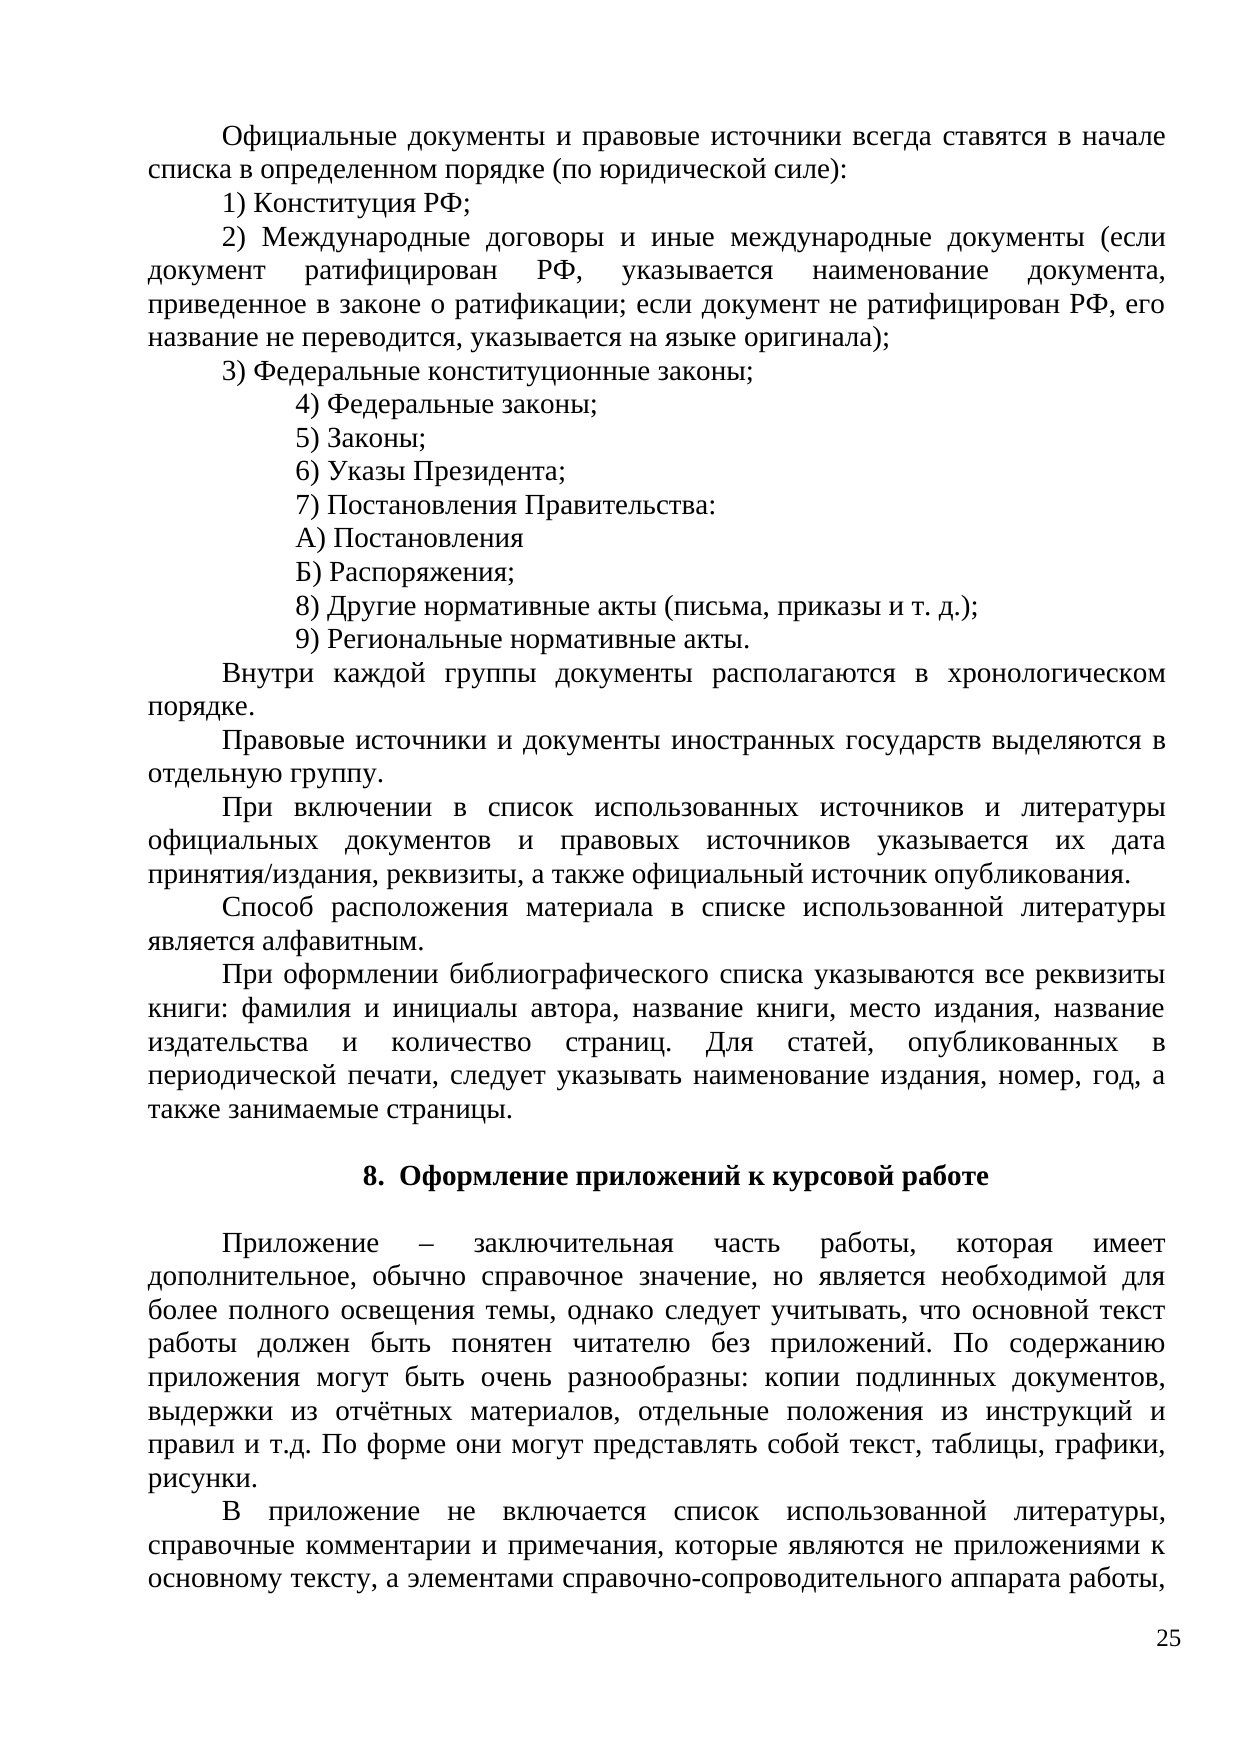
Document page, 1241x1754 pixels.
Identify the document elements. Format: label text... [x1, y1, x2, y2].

text 3) Федеральные конституционные законы; [148, 353, 1167, 386]
text Приложение – заключительная часть работы, которая имеет дополнительное, обычно справочное значение, но является необходимой для более полного освещения темы, однако следует учитывать, что основной текст работы должен быть понятен читателю без приложений. По содержанию приложения могут быть очень разнообразны: копии подлинных документов, выдержки из отчётных материалов, отдельные положения из инструкций и правил и т.д. По форме они могут представлять собой текст, таблицы, графики, рисунки. [148, 1225, 1167, 1493]
text 8) Другие нормативные акты (письма, приказы и т. д.); [148, 588, 1167, 621]
text 5) Законы; [148, 420, 1167, 453]
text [148, 1493, 1167, 1594]
text Способ расположения материала в списке использованной литературы является алфавитным. [148, 889, 1167, 957]
text Официальные документы и правовые источники всегда ставятся в начале списка в определенном порядке (по юридической силе): [148, 118, 1167, 185]
text 2) Международные договоры и иные международные документы (если документ ратифицирован РФ, указывается наименование документа, приведенное в законе о ратификации; если документ не ратифицирован РФ, его название не переводится, указывается на языке оригинала); [148, 219, 1167, 353]
text При включении в список использованных источников и литературы официальных документов и правовых источников указывается их дата принятия/издания, реквизиты, а также официальный источник опубликования. [148, 789, 1167, 889]
text 7) Постановления Правительства: [148, 487, 1167, 521]
text 1) Конституция РФ; [148, 185, 1167, 219]
text Б) Распоряжения; [148, 554, 1167, 588]
text При оформлении библиографического списка указываются все реквизиты книги: фамилия и инициалы автора, название книги, место издания, название издательства и количество страниц. Для статей, опубликованных в периодической печати, следует указывать наименование издания, номер, год, а также занимаемые страницы. [148, 957, 1167, 1124]
text А) Постановления [148, 521, 1167, 554]
list Оформление приложений к курсовой работе [185, 1158, 1167, 1191]
text 6) Указы Президента; [148, 453, 1167, 487]
text Правовые источники и документы иностранных государств выделяются в отдельную группу. [148, 722, 1167, 789]
text 4) Федеральные законы; [148, 386, 1167, 420]
text 9) Региональные нормативные акты. [148, 621, 1167, 655]
text Внутри каждой группы документы располагаются в хронологическом порядке. [148, 655, 1167, 722]
